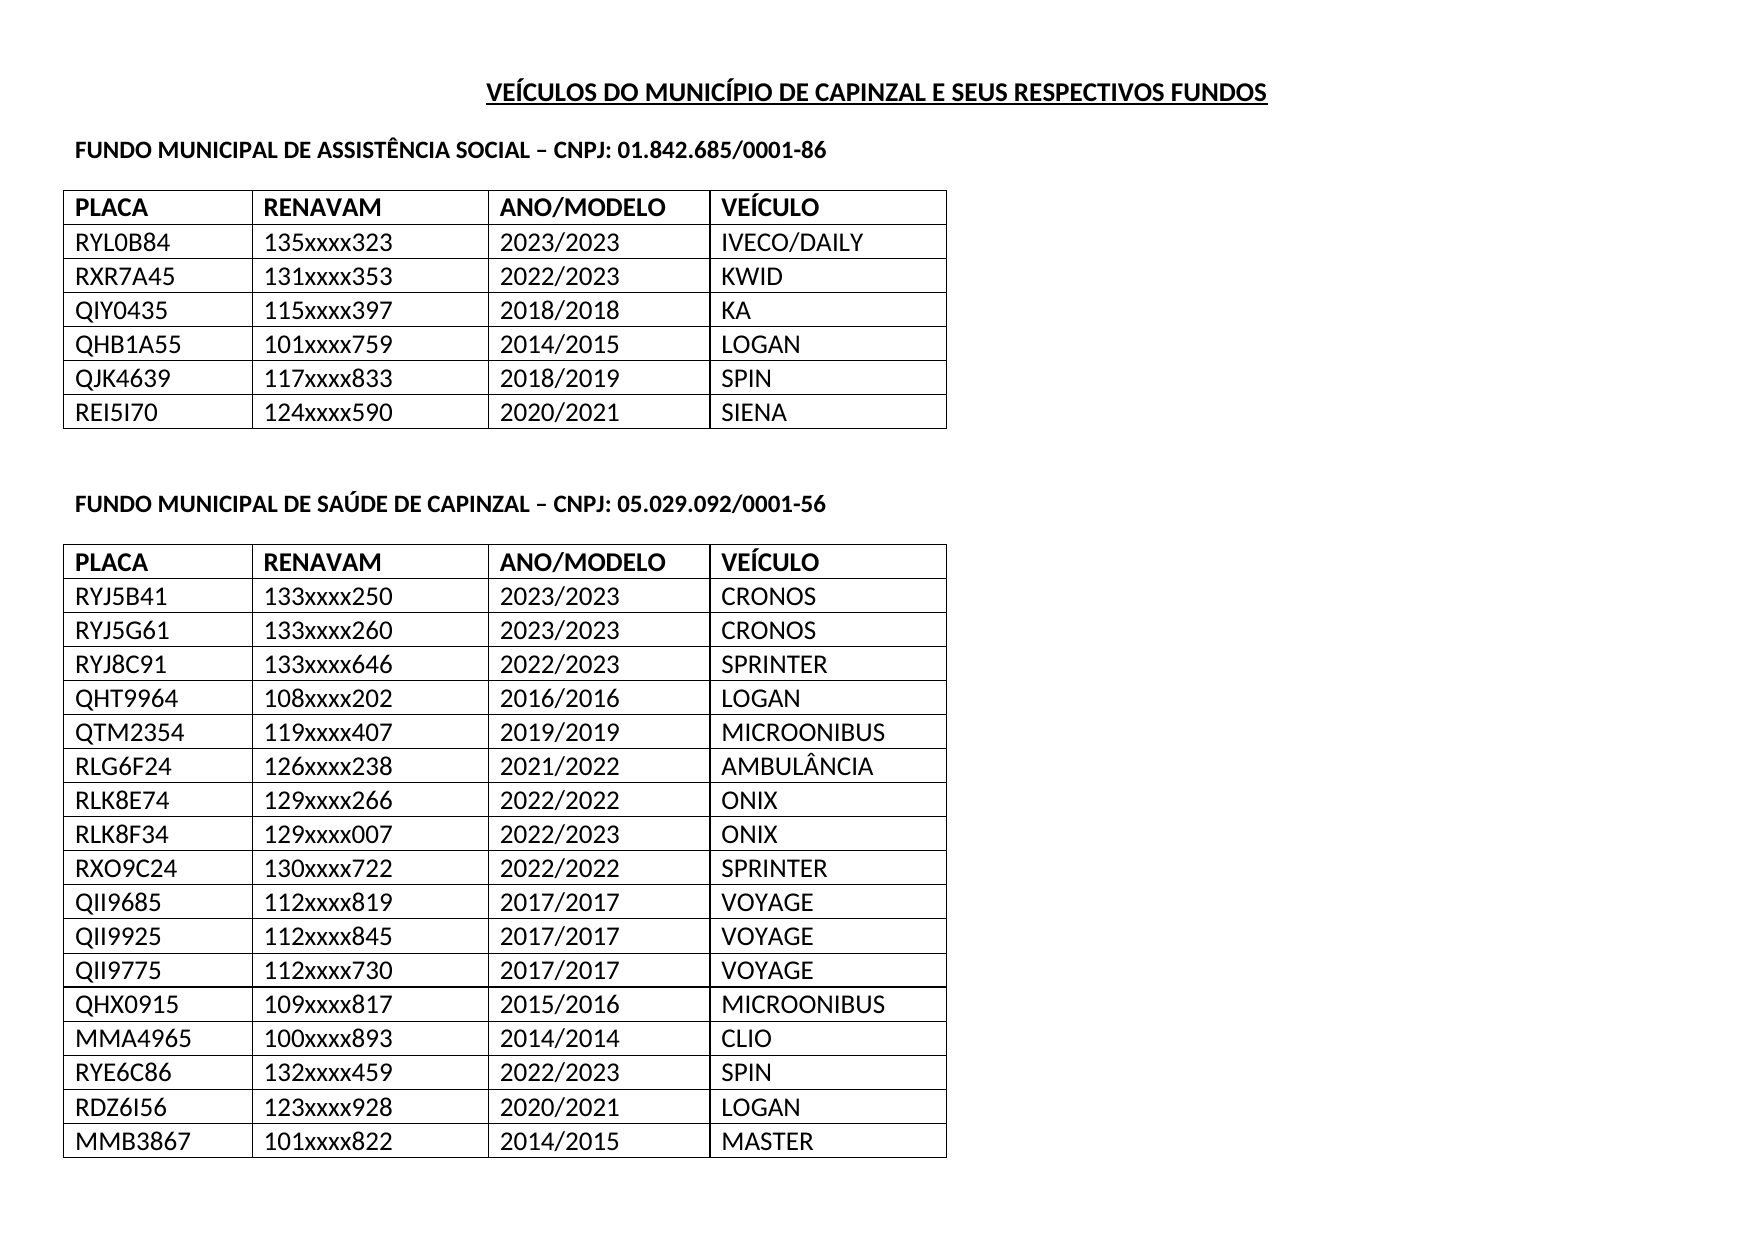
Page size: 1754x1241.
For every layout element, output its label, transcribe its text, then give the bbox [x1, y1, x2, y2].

table_cell KWID [711, 259, 946, 292]
table_cell MMA4965 [64, 1022, 252, 1054]
table_cell RLG6F24 [64, 749, 252, 782]
table_cell 2017/2017 [489, 954, 709, 986]
table_cell MICROONIBUS [711, 715, 946, 748]
table_cell CRONOS [711, 613, 946, 646]
table_cell 2022/2023 [489, 817, 709, 850]
table_cell 2022/2022 [489, 851, 709, 884]
table_cell 132xxxx459 [253, 1056, 488, 1089]
table_cell VOYAGE [711, 885, 946, 918]
table_cell 2014/2014 [489, 1022, 709, 1054]
table_header ANO/MODELO [489, 191, 709, 224]
table_cell 129xxxx266 [253, 783, 488, 816]
table_cell ONIX [711, 817, 946, 850]
table_cell 135xxxx323 [253, 225, 488, 258]
table_cell VOYAGE [711, 954, 946, 986]
table_cell LOGAN [711, 1090, 946, 1123]
table_cell 2017/2017 [489, 919, 709, 952]
table_cell RYJ8C91 [64, 647, 252, 680]
table_cell SPRINTER [711, 647, 946, 680]
table_cell 2023/2023 [489, 225, 709, 258]
table_cell RDZ6I56 [64, 1090, 252, 1123]
table_cell RXR7A45 [64, 259, 252, 292]
table_cell 117xxxx833 [253, 361, 488, 394]
table_cell IVECO/DAILY [711, 225, 946, 258]
table_header RENAVAM [253, 191, 488, 224]
table_cell QTM2354 [64, 715, 252, 748]
table_cell QII9775 [64, 954, 252, 986]
table_cell RLK8E74 [64, 783, 252, 816]
table_cell 115xxxx397 [253, 293, 488, 326]
table_cell CRONOS [711, 579, 946, 612]
table_cell RXO9C24 [64, 851, 252, 884]
table_cell SPRINTER [711, 851, 946, 884]
table_cell 131xxxx353 [253, 259, 488, 292]
table_cell REI5I70 [64, 395, 252, 428]
table_cell SPIN [711, 1056, 946, 1089]
table_cell 101xxxx759 [253, 327, 488, 360]
table_cell KA [711, 293, 946, 326]
table_cell 124xxxx590 [253, 395, 488, 428]
table_cell QII9925 [64, 919, 252, 952]
table_cell 101xxxx822 [253, 1124, 488, 1157]
table_header VEÍCULO [711, 545, 946, 578]
table_cell 2014/2015 [489, 327, 709, 360]
table_cell 2015/2016 [489, 988, 709, 1021]
table_cell VOYAGE [711, 919, 946, 952]
table_cell 2019/2019 [489, 715, 709, 748]
table_cell 133xxxx250 [253, 579, 488, 612]
table_cell 2023/2023 [489, 613, 709, 646]
table_cell 2022/2023 [489, 647, 709, 680]
table_cell AMBULÂNCIA [711, 749, 946, 782]
text FUNDO MUNICIPAL DE ASSISTÊNCIA SOCIAL – CNPJ: 01.842.685/0001-86 [75, 134, 1679, 164]
table_cell 2022/2023 [489, 259, 709, 292]
table_cell 130xxxx722 [253, 851, 488, 884]
table_cell CLIO [711, 1022, 946, 1054]
table_cell 126xxxx238 [253, 749, 488, 782]
table_cell RYL0B84 [64, 225, 252, 258]
table_cell 2018/2019 [489, 361, 709, 394]
table_cell SPIN [711, 361, 946, 394]
text FUNDO MUNICIPAL DE SAÚDE DE CAPINZAL – CNPJ: 05.029.092/0001-56 [75, 488, 1679, 518]
table_cell QIY0435 [64, 293, 252, 326]
table_cell 2018/2018 [489, 293, 709, 326]
table_cell LOGAN [711, 681, 946, 714]
table_cell 133xxxx646 [253, 647, 488, 680]
table_cell 2020/2021 [489, 395, 709, 428]
table_cell 109xxxx817 [253, 988, 488, 1021]
table_cell 112xxxx819 [253, 885, 488, 918]
table_cell 119xxxx407 [253, 715, 488, 748]
table_cell QJK4639 [64, 361, 252, 394]
table_cell ONIX [711, 783, 946, 816]
table_cell 100xxxx893 [253, 1022, 488, 1054]
table_cell RYE6C86 [64, 1056, 252, 1089]
table_cell 2021/2022 [489, 749, 709, 782]
table_cell RYJ5B41 [64, 579, 252, 612]
table_cell MICROONIBUS [711, 988, 946, 1021]
table_cell 2020/2021 [489, 1090, 709, 1123]
table_cell 112xxxx845 [253, 919, 488, 952]
table_header ANO/MODELO [489, 545, 709, 578]
table_header PLACA [64, 191, 252, 224]
table_cell 108xxxx202 [253, 681, 488, 714]
table_cell 129xxxx007 [253, 817, 488, 850]
table_cell 123xxxx928 [253, 1090, 488, 1123]
text VEÍCULOS DO MUNICÍPIO DE CAPINZAL E SEUS RESPECTIVOS FUNDOS [75, 75, 1679, 108]
table_cell QHB1A55 [64, 327, 252, 360]
table_cell LOGAN [711, 327, 946, 360]
table_header VEÍCULO [711, 191, 946, 224]
table_cell 133xxxx260 [253, 613, 488, 646]
table_cell 2016/2016 [489, 681, 709, 714]
table_cell 2022/2022 [489, 783, 709, 816]
table_cell 2014/2015 [489, 1124, 709, 1157]
table_cell 2017/2017 [489, 885, 709, 918]
table_cell MMB3867 [64, 1124, 252, 1157]
table_cell QII9685 [64, 885, 252, 918]
table_cell SIENA [711, 395, 946, 428]
table_cell QHT9964 [64, 681, 252, 714]
table_header PLACA [64, 545, 252, 578]
table_header RENAVAM [253, 545, 488, 578]
table_cell 2022/2023 [489, 1056, 709, 1089]
table_cell RYJ5G61 [64, 613, 252, 646]
table_cell 112xxxx730 [253, 954, 488, 986]
table_cell MASTER [711, 1124, 946, 1157]
table_cell QHX0915 [64, 988, 252, 1021]
table_cell 2023/2023 [489, 579, 709, 612]
table_cell RLK8F34 [64, 817, 252, 850]
